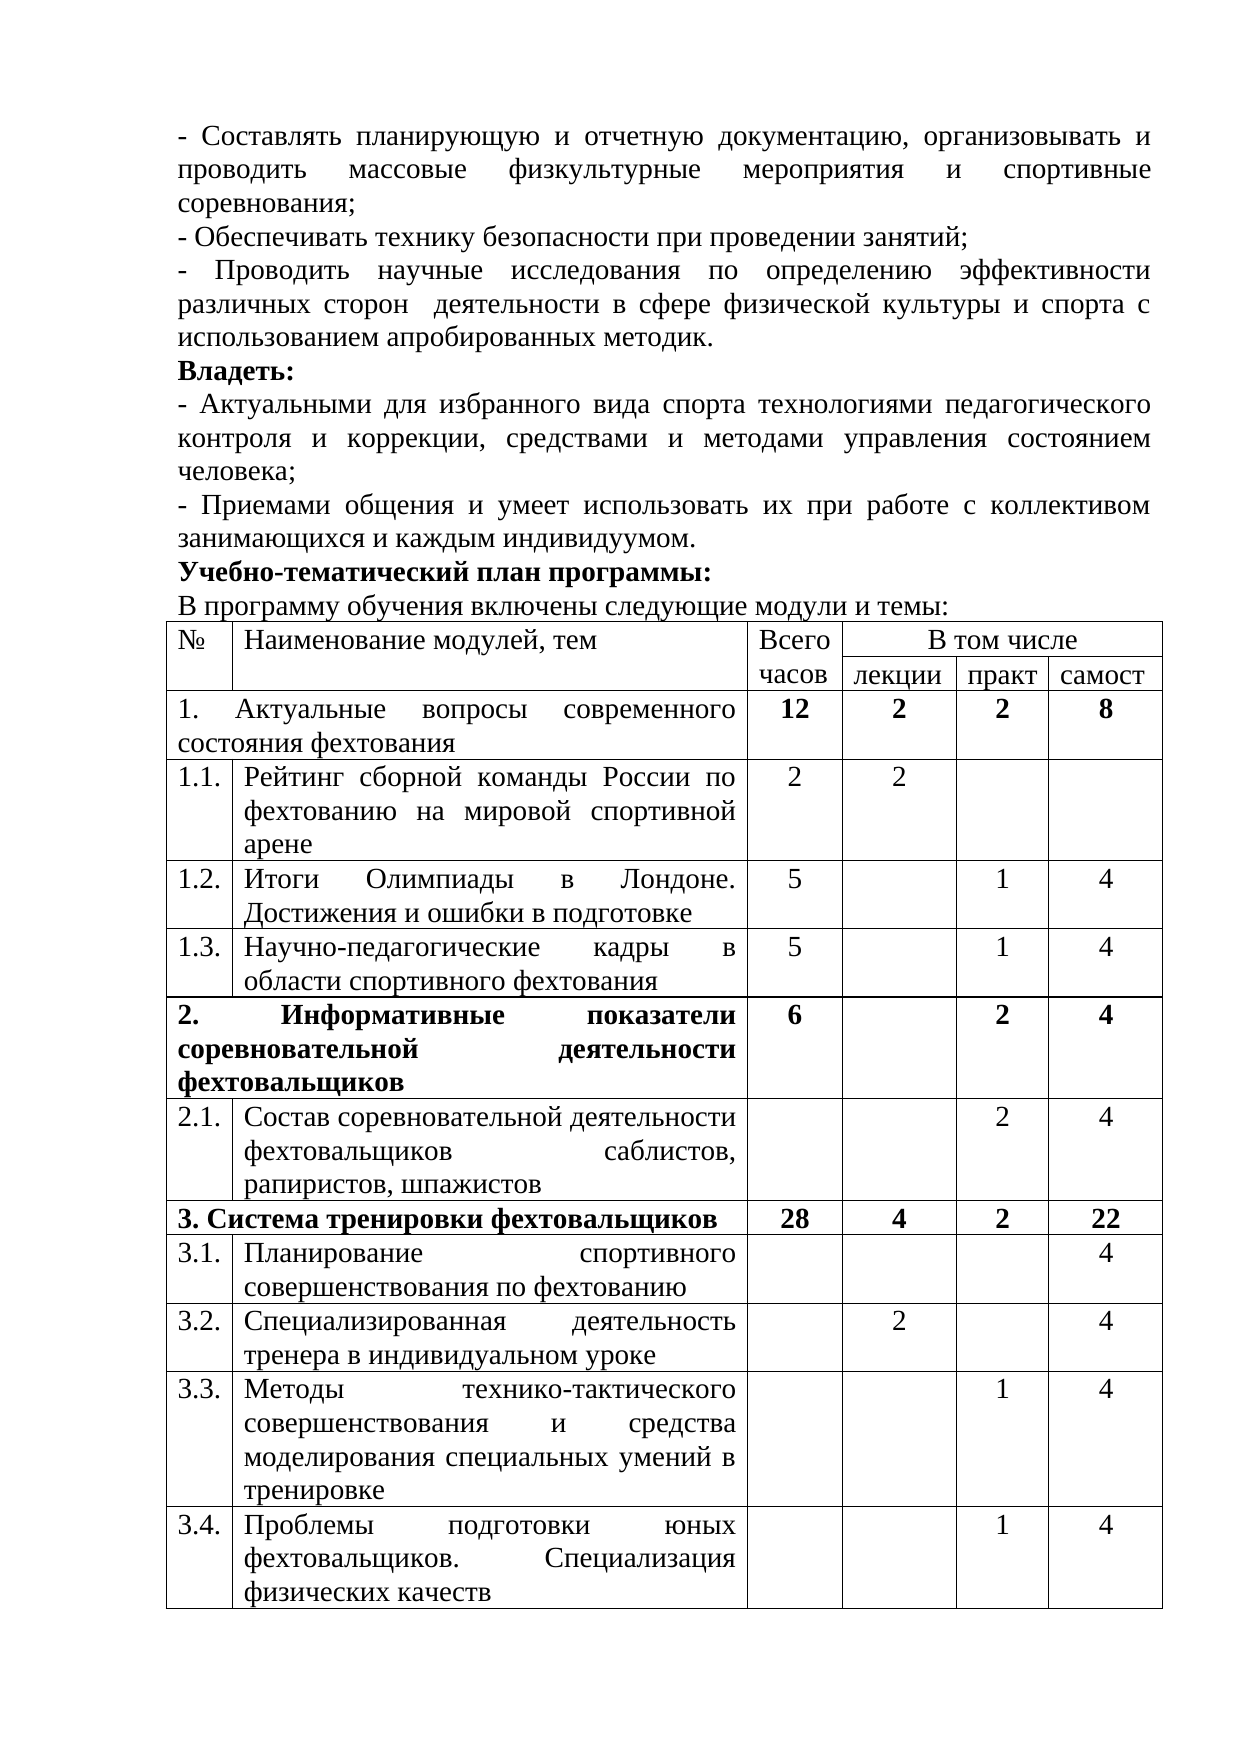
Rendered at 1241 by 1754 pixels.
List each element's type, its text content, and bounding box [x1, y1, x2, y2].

table_cell 6 [748, 998, 842, 1098]
table_cell Планирование спортивного совершенствования по фехтованию [233, 1235, 747, 1302]
table_cell 4 [1049, 1372, 1162, 1506]
table_cell [843, 1507, 956, 1607]
table_cell 2. Информативные показатели соревновательной деятельности фехтовальщиков [167, 998, 747, 1098]
table_cell 1 [957, 1507, 1048, 1607]
table_cell 1.3. [167, 929, 232, 996]
text - Составлять планирующую и отчетную документацию, организовывать и проводить массовые физкультурные мероприятия и спортивные соревнования; [177, 118, 1152, 219]
table_cell [843, 929, 956, 996]
table_cell [748, 1507, 842, 1607]
table_cell 4 [1049, 929, 1162, 996]
table_cell 3.3. [167, 1372, 232, 1506]
table_cell [748, 1099, 842, 1200]
table_cell 2 [957, 998, 1048, 1098]
table_cell [957, 760, 1048, 860]
table_header В том числе [843, 622, 1162, 656]
table_cell [957, 1304, 1048, 1371]
table_cell 1 [957, 861, 1048, 928]
text Владеть: [177, 353, 1152, 386]
table_cell [748, 1304, 842, 1371]
text - Актуальными для избранного вида спорта технологиями педагогического контроля и коррекции, средствами и методами управления состоянием человека; [177, 386, 1152, 487]
table_cell 4 [1049, 1507, 1162, 1607]
table_cell [843, 861, 956, 928]
table_cell [843, 1099, 956, 1200]
table_cell 2.1. [167, 1099, 232, 1200]
table_cell 28 [748, 1201, 842, 1234]
table_cell 2 [957, 1201, 1048, 1234]
table_header Всего часов [748, 622, 842, 690]
table_cell 4 [1049, 1304, 1162, 1371]
table_cell Специализированная деятельность тренера в индивидуальном уроке [233, 1304, 747, 1371]
table_cell самост [1049, 657, 1162, 690]
text Учебно-тематический план программы: [177, 554, 1152, 588]
table_cell Проблемы подготовки юных фехтовальщиков. Специализация физических качеств [233, 1507, 747, 1607]
table_cell Рейтинг сборной команды России по фехтованию на мировой спортивной арене [233, 760, 747, 860]
table_cell 2 [843, 691, 956, 758]
text - Приемами общения и умеет использовать их при работе с коллективом занимающихся и каждым индивидуумом. [177, 487, 1152, 554]
table_cell 5 [748, 861, 842, 928]
table_cell 12 [748, 691, 842, 758]
table_cell лекции [843, 657, 956, 690]
table_cell 4 [1049, 1235, 1162, 1302]
table_cell 5 [748, 929, 842, 996]
table_cell 2 [843, 1304, 956, 1371]
text В программу обучения включены следующие модули и темы: [177, 588, 1152, 621]
table_cell 4 [1049, 1099, 1162, 1200]
table_cell 22 [1049, 1201, 1162, 1234]
table_cell 2 [748, 760, 842, 860]
table_cell 4 [1049, 998, 1162, 1098]
table_header № [167, 622, 232, 690]
table_cell практ [957, 657, 1048, 690]
table_cell [748, 1372, 842, 1506]
table_cell Научно-педагогические кадры в области спортивного фехтования [233, 929, 747, 996]
table_header Наименование модулей, тем [233, 622, 747, 690]
table_cell 3. Система тренировки фехтовальщиков [167, 1201, 747, 1234]
table_cell [843, 1372, 956, 1506]
table_cell 2 [843, 760, 956, 860]
table_cell Итоги Олимпиады в Лондоне. Достижения и ошибки в подготовке [233, 861, 747, 928]
table_cell [957, 1235, 1048, 1302]
table_cell 4 [1049, 861, 1162, 928]
table_cell 3.2. [167, 1304, 232, 1371]
table_cell 1.2. [167, 861, 232, 928]
table_cell 3.1. [167, 1235, 232, 1302]
table_cell [1049, 760, 1162, 860]
table_cell [843, 998, 956, 1098]
table_cell 2 [957, 691, 1048, 758]
table_cell [748, 1235, 842, 1302]
table_cell Методы технико-тактического совершенствования и средства моделирования специальных умений в тренировке [233, 1372, 747, 1506]
table_cell [843, 1235, 956, 1302]
table_cell 1. Актуальные вопросы современного состояния фехтования [167, 691, 747, 758]
table_cell 2 [957, 1099, 1048, 1200]
table_cell 4 [843, 1201, 956, 1234]
table_cell 1 [957, 1372, 1048, 1506]
text - Обеспечивать технику безопасности при проведении занятий; [177, 219, 1152, 252]
table_cell 8 [1049, 691, 1162, 758]
table_cell 3.4. [167, 1507, 232, 1607]
text - Проводить научные исследования по определению эффективности различных сторон деятельности в сфере физической культуры и спорта с использованием апробированных методик. [177, 252, 1152, 353]
table_cell 1 [957, 929, 1048, 996]
table_cell 1.1. [167, 760, 232, 860]
table_cell Состав соревновательной деятельности фехтовальщиков саблистов, рапиристов, шпажистов [233, 1099, 747, 1200]
